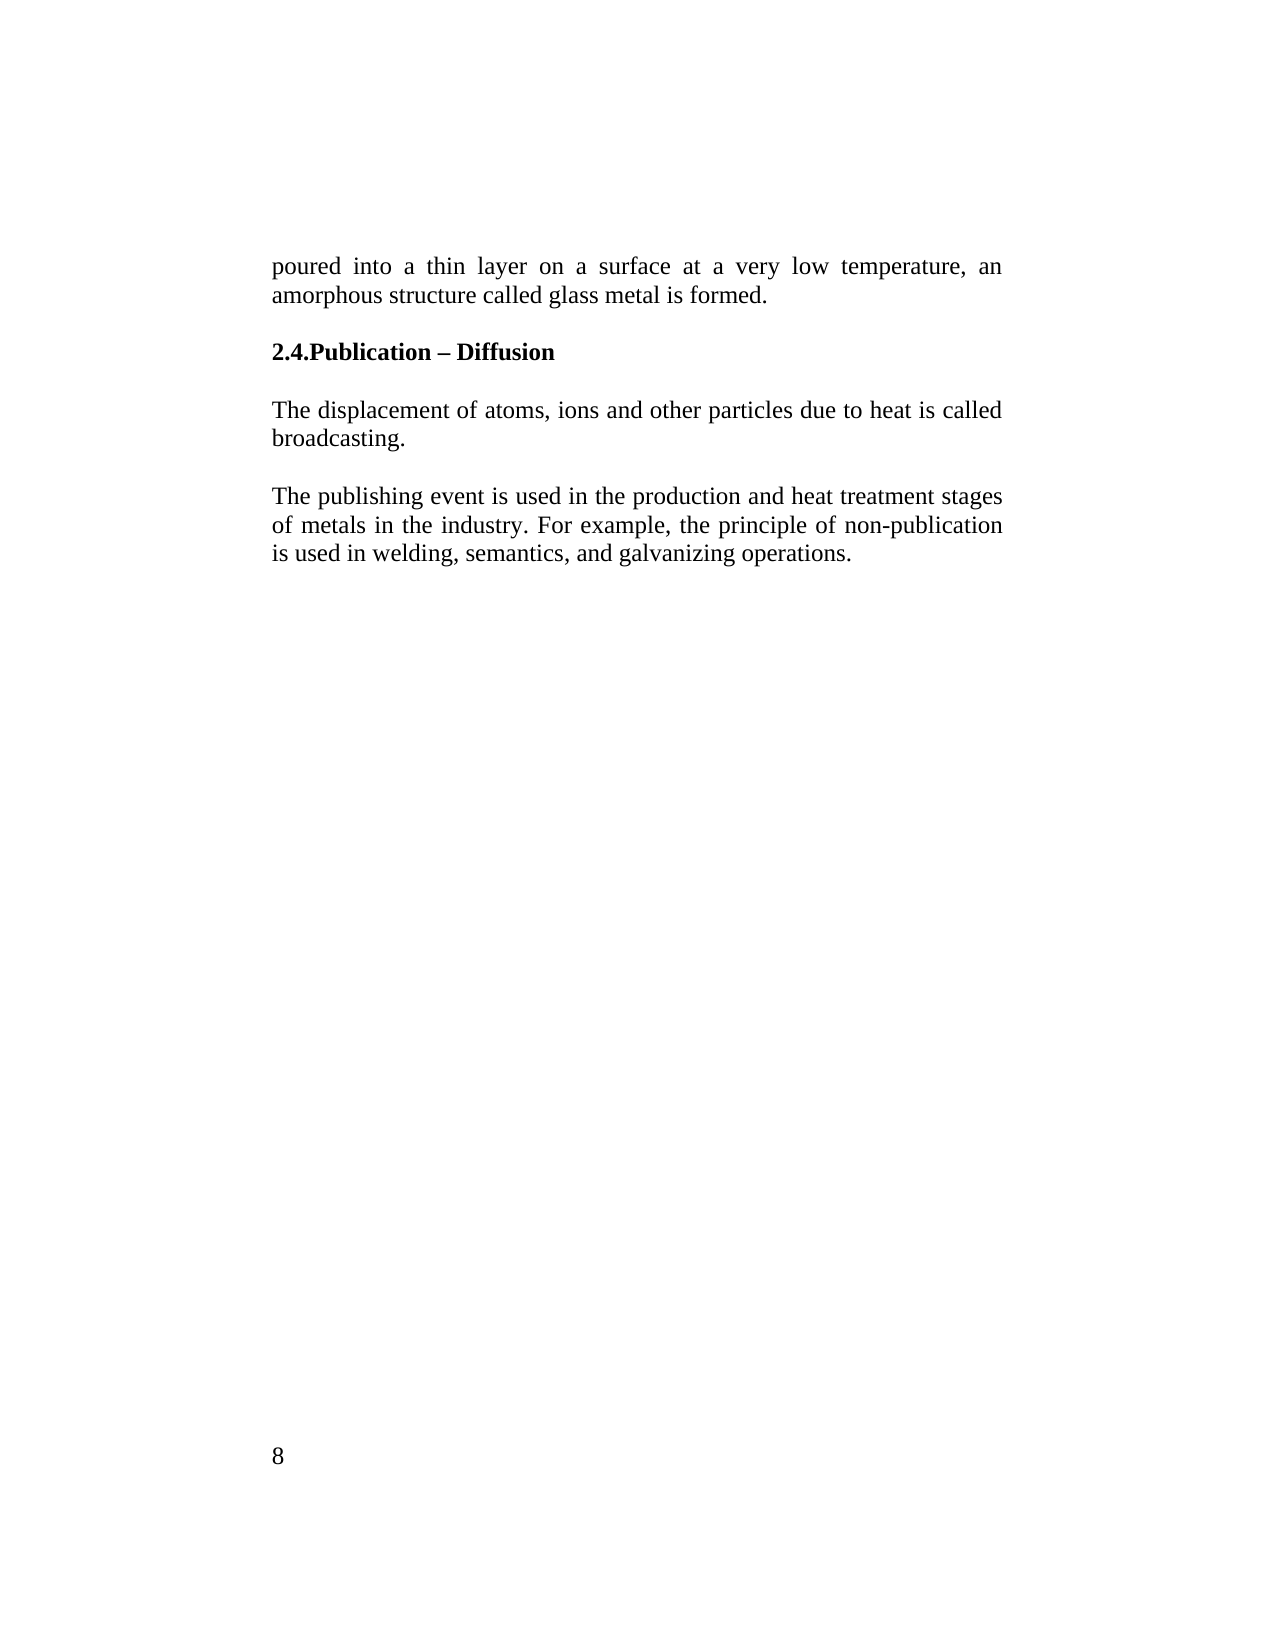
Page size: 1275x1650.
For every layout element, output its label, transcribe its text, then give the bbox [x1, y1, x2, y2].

text The displacement of atoms, ions and other particles due to heat is called broadcasting. [272, 395, 1003, 452]
text The publishing event is used in the production and heat treatment stages of metals in the industry. For example, the principle of non-publication is used in welding, semantics, and galvanizing operations. [272, 481, 1003, 567]
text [272, 251, 1003, 308]
text 2.4.Publication – Diffusion [272, 337, 1003, 366]
